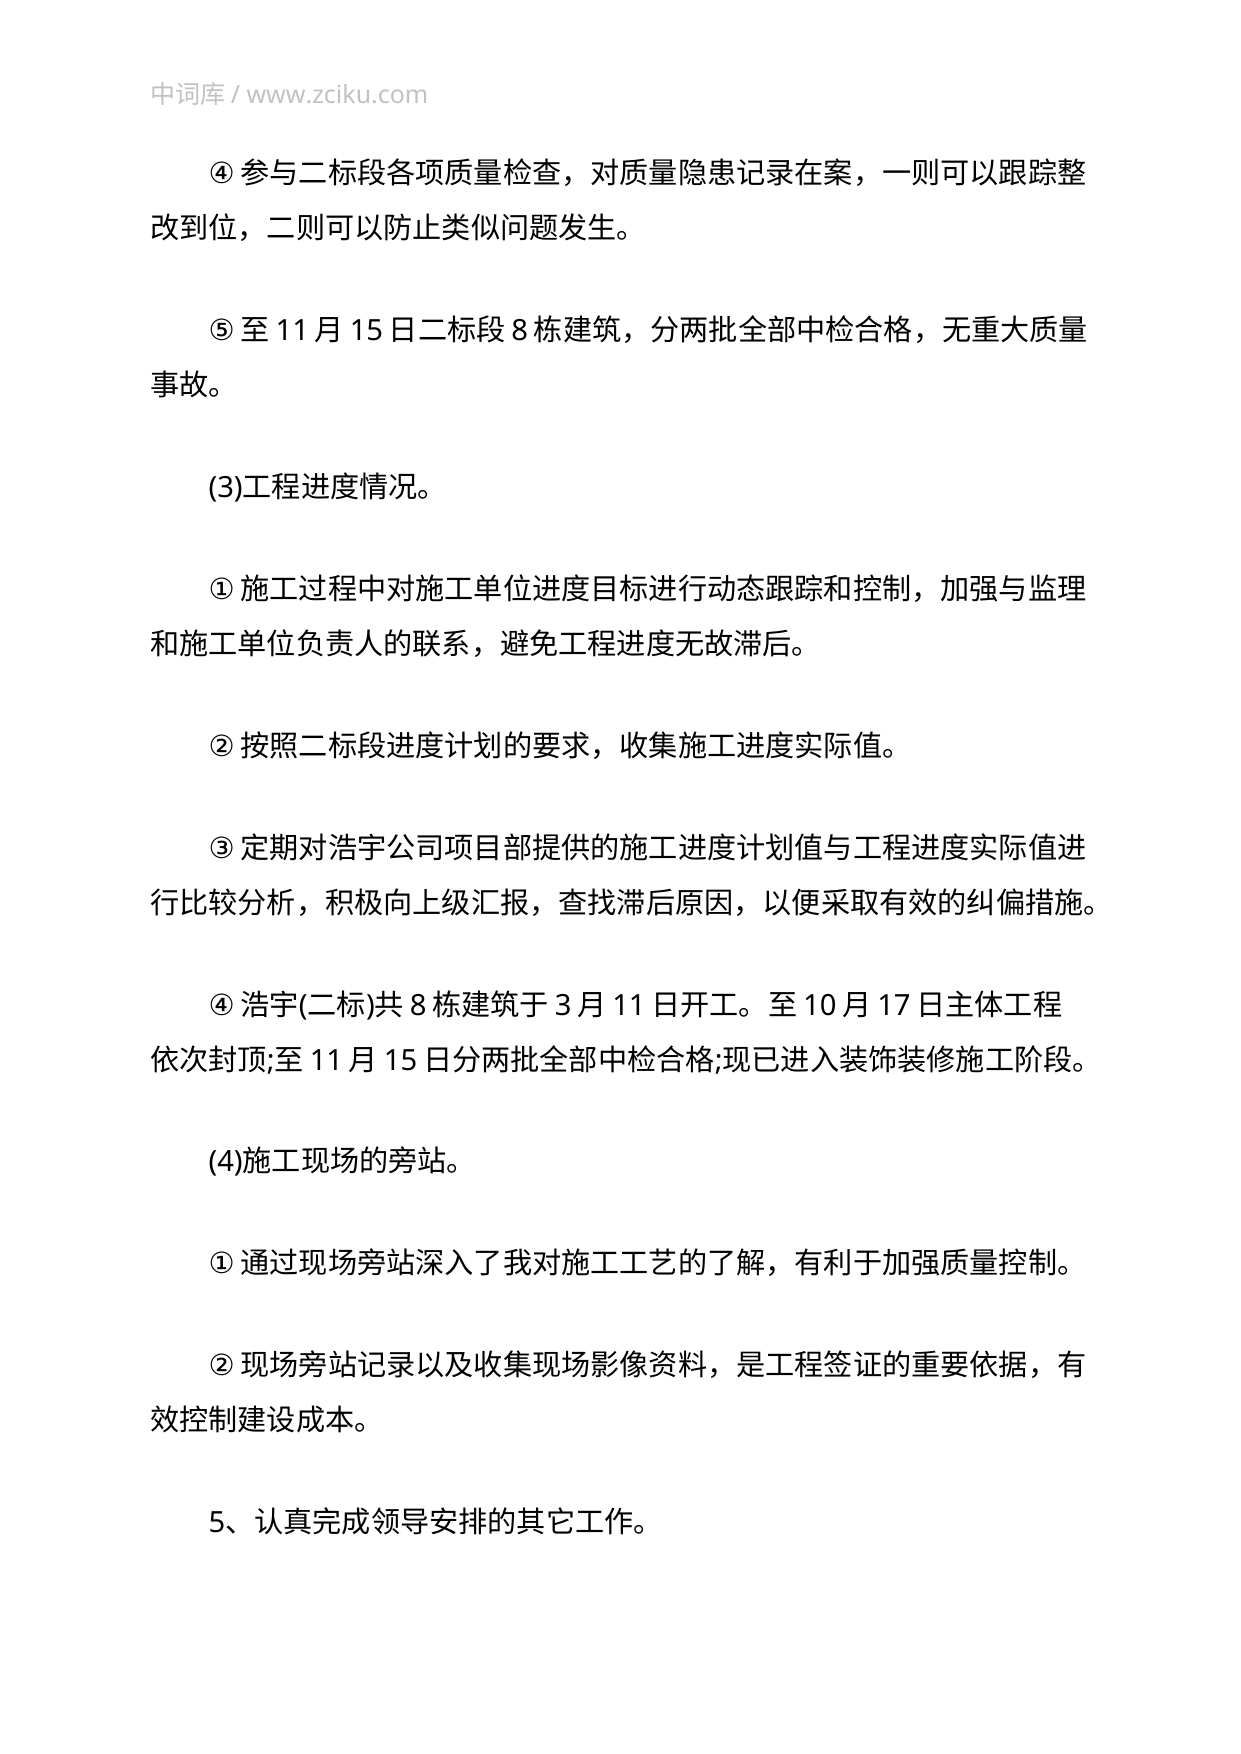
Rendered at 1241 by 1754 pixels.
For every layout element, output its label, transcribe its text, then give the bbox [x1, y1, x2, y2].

text ⑤至11月15日二标段8栋建筑，分两批全部中检合格，无重大质量事故。 [150, 307, 1090, 404]
text ③定期对浩宇公司项目部提供的施工进度计划值与工程进度实际值进行比较分析，积极向上级汇报，查找滞后原因，以便采取有效的纠偏措施。 [150, 824, 1090, 922]
text ④浩宇(二标)共8栋建筑于3月11日开工。至10月17日主体工程依次封顶;至11月15日分两批全部中检合格;现已进入装饰装修施工阶段。 [150, 981, 1090, 1078]
text ④参与二标段各项质量检查，对质量隐患记录在案，一则可以跟踪整改到位，二则可以防止类似问题发生。 [150, 150, 1090, 247]
text ②现场旁站记录以及收集现场影像资料，是工程签证的重要依据，有效控制建设成本。 [150, 1342, 1090, 1439]
text (4)施工现场的旁站。 [150, 1138, 1090, 1180]
text ①通过现场旁站深入了我对施工工艺的了解，有利于加强质量控制。 [150, 1240, 1090, 1282]
text (3)工程进度情况。 [150, 463, 1090, 506]
text 5、认真完成领导安排的其它工作。 [150, 1499, 1090, 1541]
text ②按照二标段进度计划的要求，收集施工进度实际值。 [150, 722, 1090, 765]
text ①施工过程中对施工单位进度目标进行动态跟踪和控制，加强与监理和施工单位负责人的联系，避免工程进度无故滞后。 [150, 566, 1090, 663]
